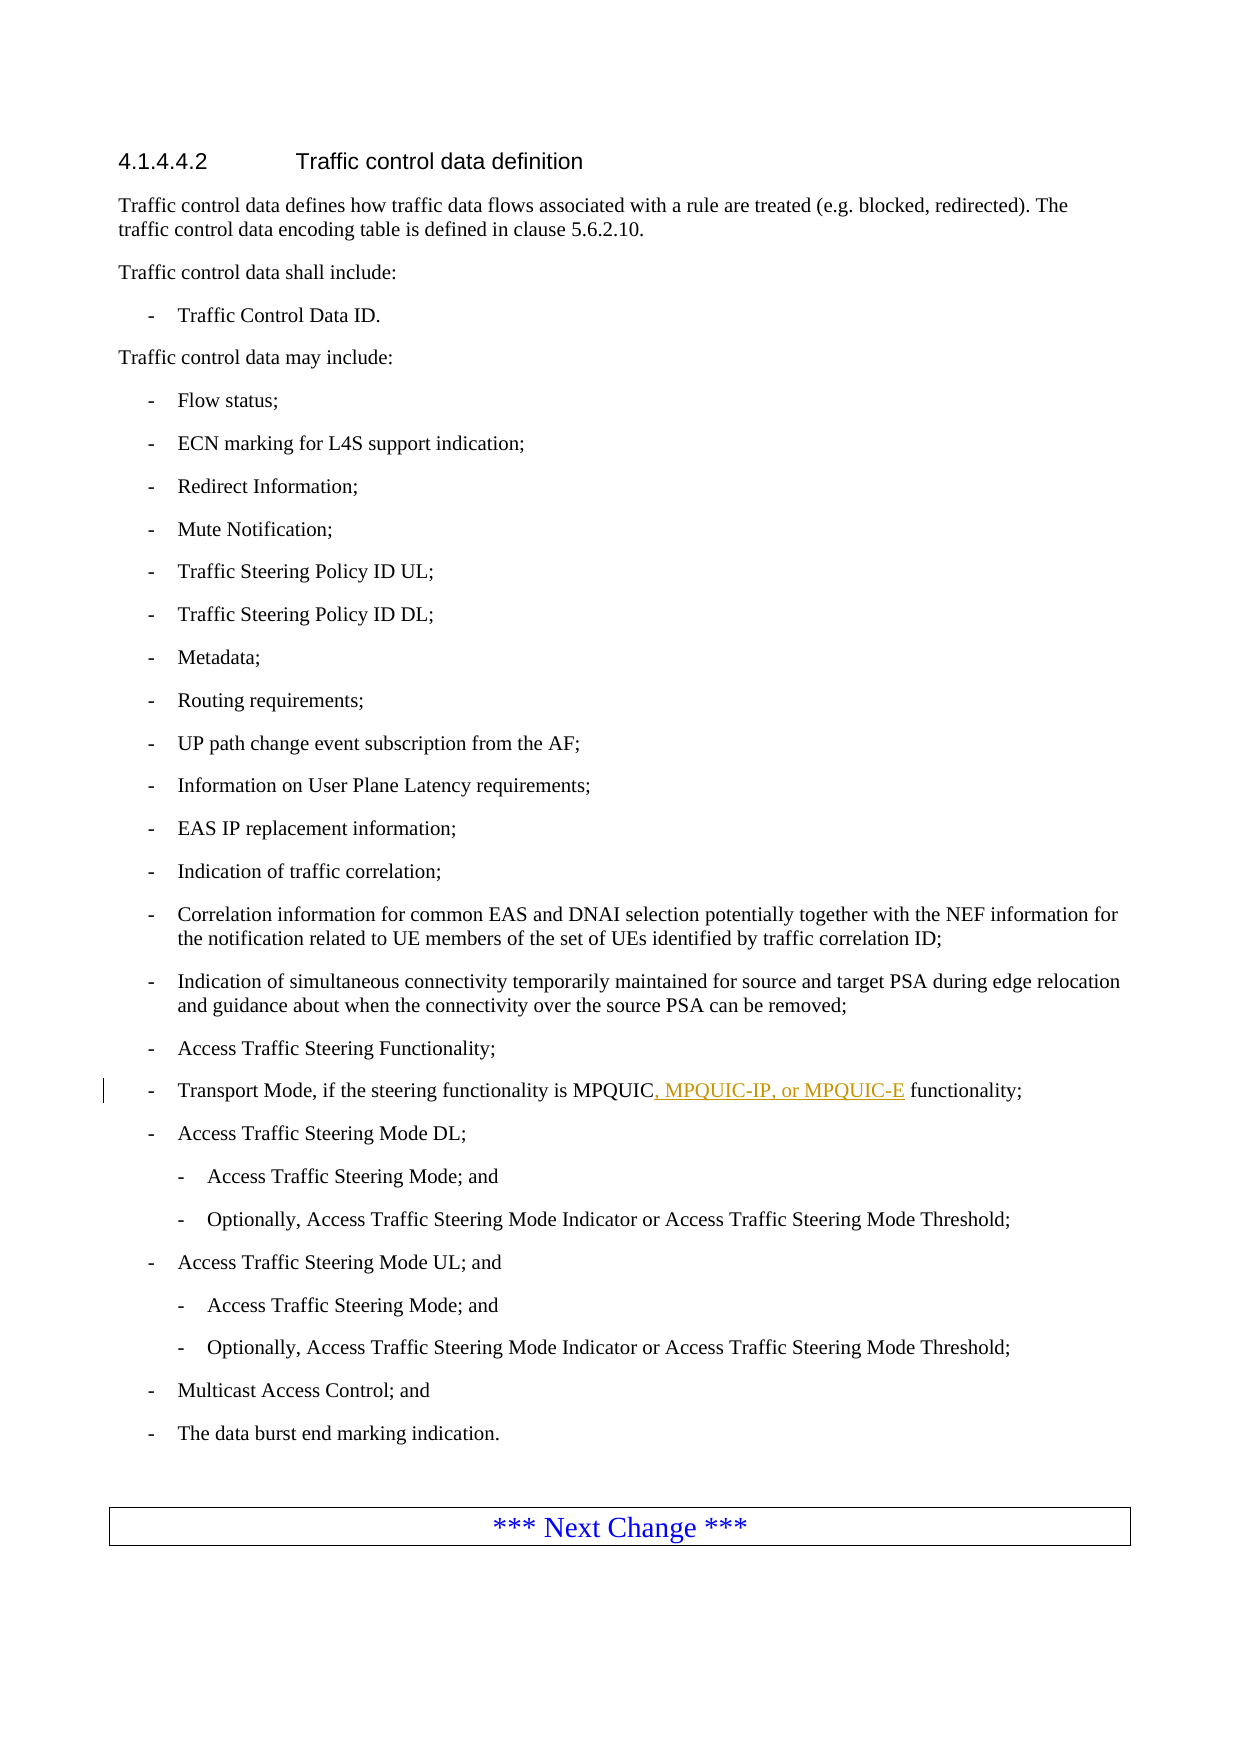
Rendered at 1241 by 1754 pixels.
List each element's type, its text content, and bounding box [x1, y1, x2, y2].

text - Optionally, Access Traffic Steering Mode Indicator or Access Traffic Steering Mode Threshold; [177, 1207, 1122, 1231]
text - Correlation information for common EAS and DNAI selection potentially together with the NEF information for the notification related to UE members of the set of UEs identified by traffic correlation ID; [148, 902, 1122, 950]
text - Redirect Information; [148, 474, 1122, 498]
text - Metadata; [148, 645, 1122, 669]
text Traffic control data defines how traffic data flows associated with a rule are treated (e.g. blocked, redirected). The traffic control data encoding table is defined in clause 5.6.2.10. [118, 193, 1122, 241]
subtitle 4.1.4.4.2 Traffic control data definition [118, 148, 1122, 174]
text - Access Traffic Steering Mode; and [177, 1292, 1122, 1317]
text - Access Traffic Steering Mode DL; [148, 1121, 1122, 1145]
text *** Next Change *** [110, 1508, 1130, 1545]
text - Access Traffic Steering Mode UL; and [148, 1250, 1122, 1274]
text - Transport Mode, if the steering functionality is MPQUIC functionality; [148, 1078, 1122, 1102]
text - Information on User Plane Latency requirements; [148, 773, 1122, 797]
text - EAS IP replacement information; [148, 816, 1122, 840]
text - Mute Notification; [148, 517, 1122, 541]
text Traffic control data may include: [118, 345, 1122, 369]
text - Access Traffic Steering Mode; and [177, 1164, 1122, 1188]
text - Indication of simultaneous connectivity temporarily maintained for source and target PSA during edge relocation and guidance about when the connectivity over the source PSA can be removed; [148, 969, 1122, 1017]
text - Optionally, Access Traffic Steering Mode Indicator or Access Traffic Steering Mode Threshold; [177, 1335, 1122, 1359]
text - Access Traffic Steering Functionality; [148, 1036, 1122, 1060]
text Traffic control data shall include: [118, 260, 1122, 284]
text - Traffic Control Data ID. [148, 302, 1122, 327]
text - Flow status; [148, 388, 1122, 412]
text - Indication of traffic correlation; [148, 859, 1122, 883]
text - Traffic Steering Policy ID DL; [148, 602, 1122, 626]
text - Traffic Steering Policy ID UL; [148, 559, 1122, 583]
text - Multicast Access Control; and [148, 1378, 1122, 1402]
text - ECN marking for L4S support indication; [148, 431, 1122, 455]
text - The data burst end marking indication. [148, 1421, 1122, 1445]
text - UP path change event subscription from the AF; [148, 731, 1122, 755]
text - Routing requirements; [148, 688, 1122, 712]
